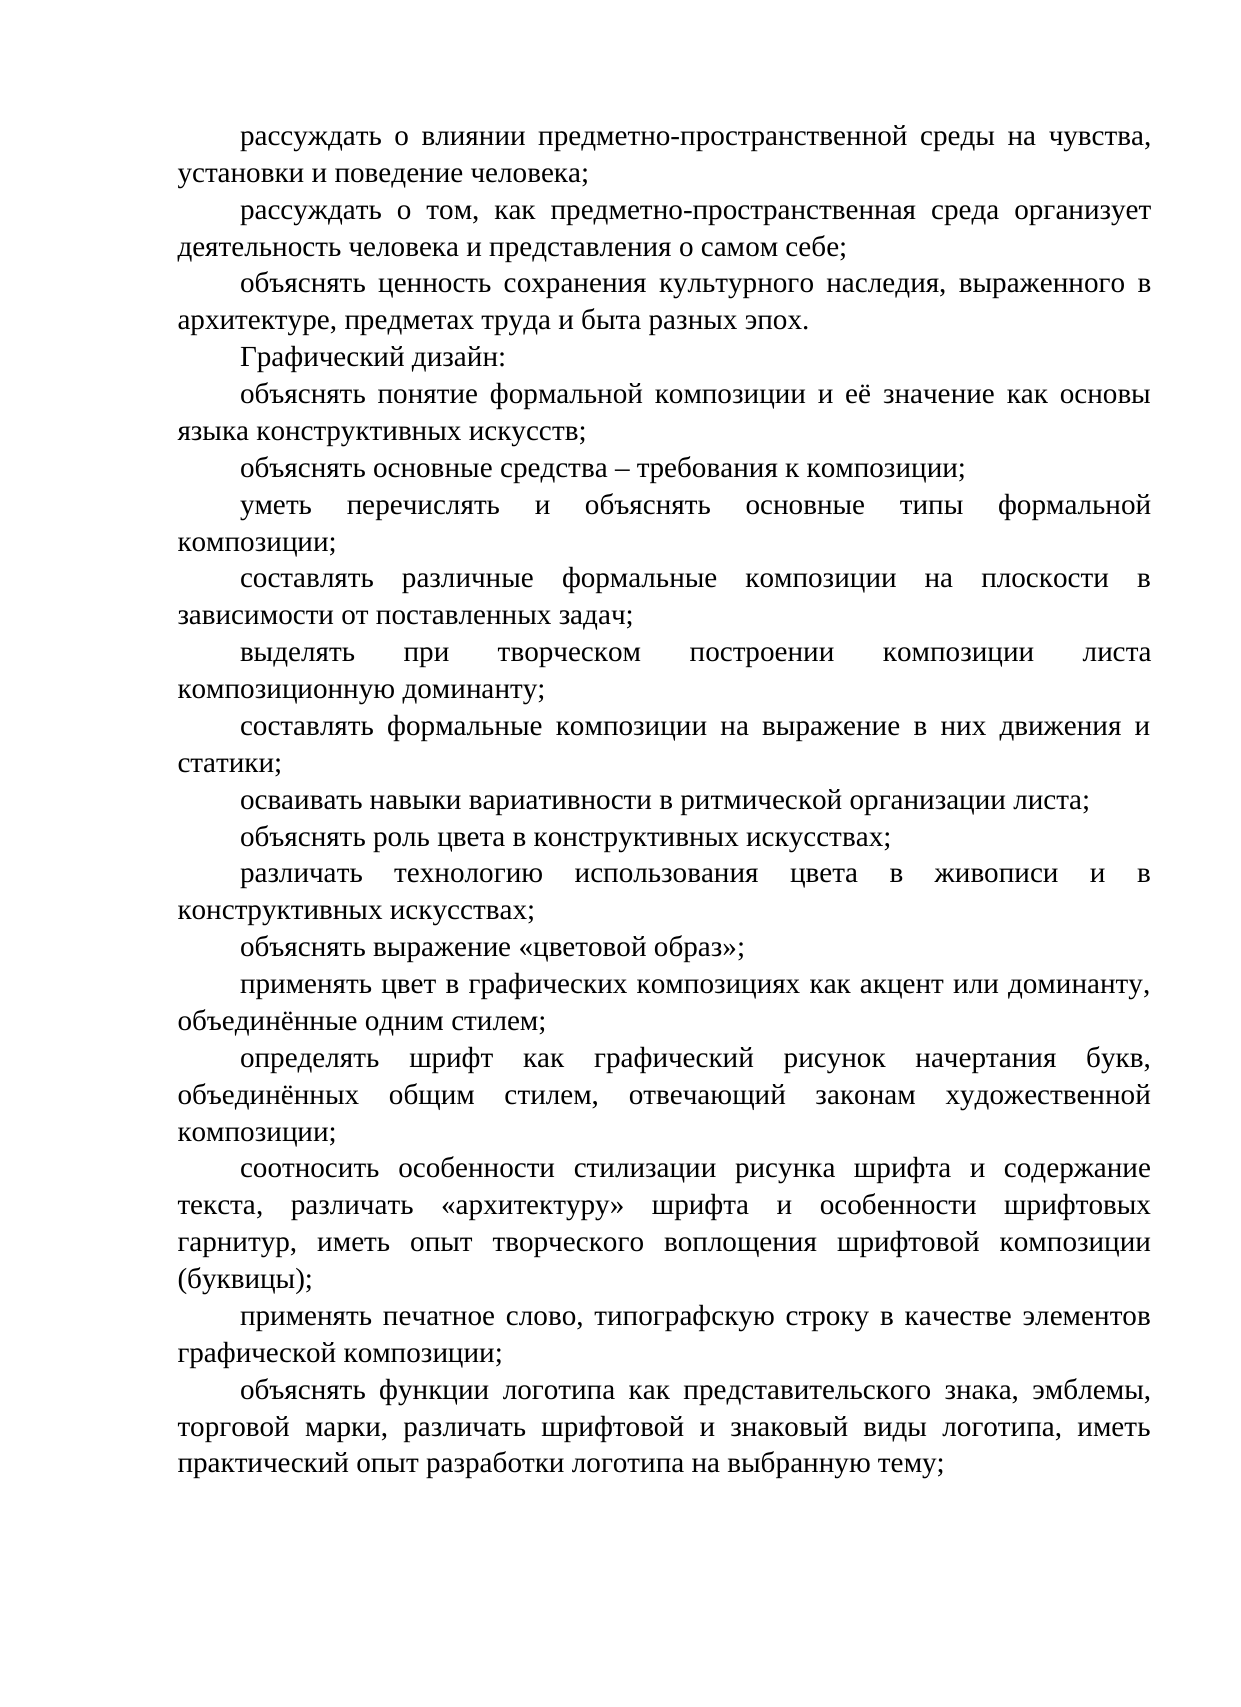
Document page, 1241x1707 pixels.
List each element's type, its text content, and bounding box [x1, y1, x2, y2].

text объяснять понятие формальной композиции и её значение как основы языка конструктивных искусств; [177, 376, 1152, 447]
text применять печатное слово, типографскую строку в качестве элементов графической композиции; [177, 1298, 1152, 1368]
text объяснять функции логотипа как представительского знака, эмблемы, торговой марки, различать шрифтовой и знаковый виды логотипа, иметь практический опыт разработки логотипа на выбранную тему; [177, 1372, 1152, 1479]
text объяснять ценность сохранения культурного наследия, выраженного в архитектуре, предметах труда и быта разных эпох. [177, 266, 1152, 336]
text уметь перечислять и объяснять основные типы формальной композиции; [177, 487, 1152, 557]
text составлять различные формальные композиции на плоскости в зависимости от поставленных задач; [177, 561, 1152, 631]
text объяснять роль цвета в конструктивных искусствах; [177, 819, 1152, 852]
text объяснять основные средства – требования к композиции; [177, 450, 1152, 483]
text Графический дизайн: [177, 339, 1152, 373]
text выделять при творческом построении композиции листа композиционную доминанту; [177, 634, 1152, 705]
text применять цвет в графических композициях как акцент или доминанту, объединённые одним стилем; [177, 966, 1152, 1037]
text различать технологию использования цвета в живописи и в конструктивных искусствах; [177, 856, 1152, 926]
text определять шрифт как графический рисунок начертания букв, объединённых общим стилем, отвечающий законам художественной композиции; [177, 1040, 1152, 1147]
text рассуждать о влиянии предметно-пространственной среды на чувства, установки и поведение человека; [177, 118, 1152, 188]
text рассуждать о том, как предметно-пространственная среда организует деятельность человека и представления о самом себе; [177, 192, 1152, 262]
text осваивать навыки вариативности в ритмической организации листа; [177, 782, 1152, 815]
text объяснять выражение «цветовой образ»; [177, 929, 1152, 963]
text соотносить особенности стилизации рисунка шрифта и содержание текста, различать «архитектуру» шрифта и особенности шрифтовых гарнитур, иметь опыт творческого воплощения шрифтовой композиции (буквицы); [177, 1151, 1152, 1295]
text составлять формальные композиции на выражение в них движения и статики; [177, 708, 1152, 778]
